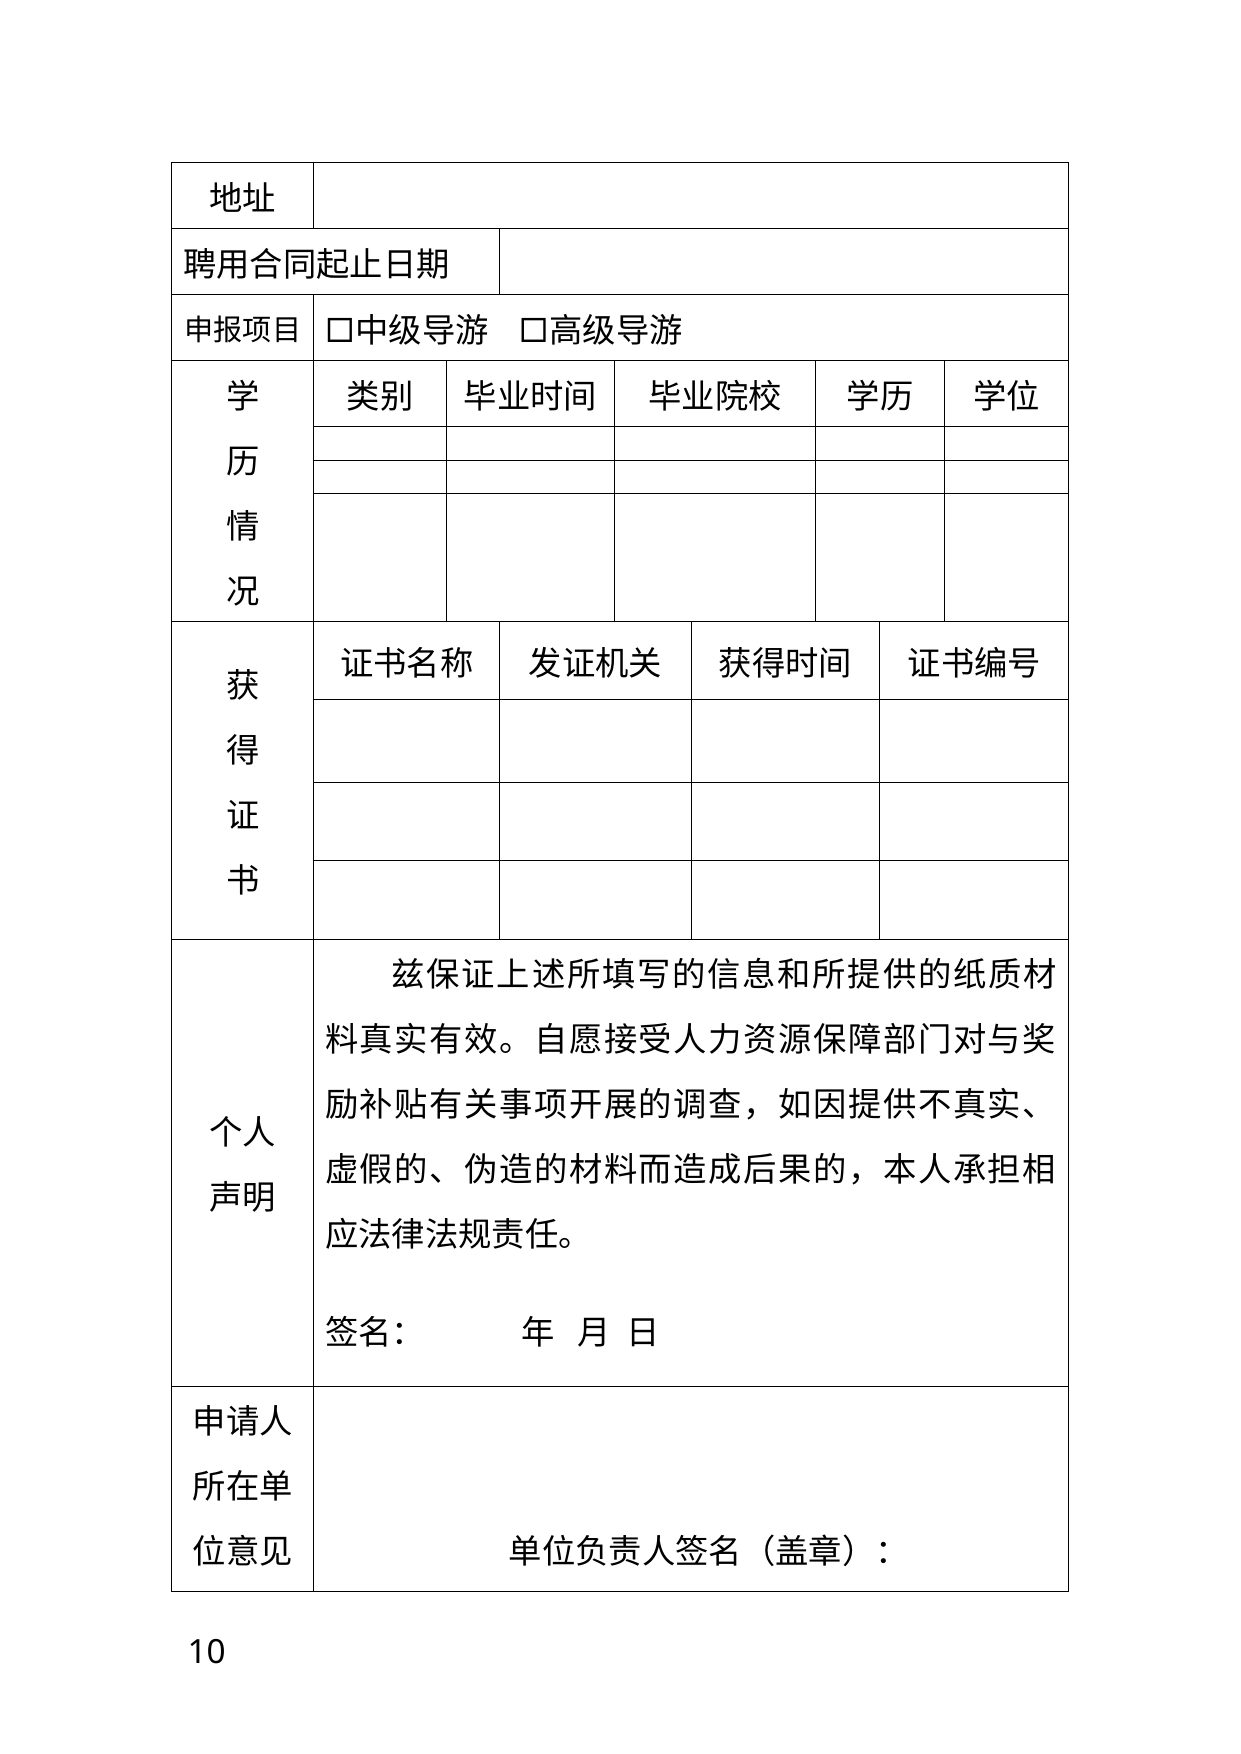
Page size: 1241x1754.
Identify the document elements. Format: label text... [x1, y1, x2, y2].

table_cell [314, 427, 446, 460]
table_cell 发证机关 [500, 622, 691, 699]
table_cell [314, 861, 499, 938]
table_cell [692, 861, 879, 938]
table_cell [880, 861, 1068, 938]
table_cell 兹保证上述所填写的信息和所提供的纸质材料真实有效。自愿接受人力资源保障部门对与奖励补贴有关事项开展的调查，如因提供不真实、虚假的、伪造的材料而造成后果的，本人承担相应法律法规责任。 签名： 年 月 日 [314, 940, 1068, 1386]
table_cell 申报项目 [172, 295, 313, 360]
table_cell 类别 [314, 361, 446, 426]
table_cell [945, 461, 1068, 493]
table_cell [500, 700, 691, 782]
table_cell 获得时间 [692, 622, 879, 699]
table_cell [880, 783, 1068, 860]
table_cell 申请人所在单位意见 [172, 1387, 313, 1591]
table_cell [816, 461, 944, 493]
table_cell [314, 163, 1068, 228]
table_cell 中级导游 高级导游 [314, 295, 1068, 360]
table_cell 毕业时间 [447, 361, 614, 426]
table_cell [880, 700, 1068, 782]
table_cell [692, 700, 879, 782]
table_cell [314, 700, 499, 782]
table_cell [615, 494, 815, 621]
table_cell 证书编号 [880, 622, 1068, 699]
table_cell 单位负责人签名（盖章）： 年 月 日 [314, 1387, 1068, 1591]
table_cell [945, 427, 1068, 460]
table_cell [615, 427, 815, 460]
table_cell [500, 861, 691, 938]
table_cell [314, 783, 499, 860]
table_cell 获 得 证 书 [172, 622, 313, 938]
table_cell [500, 783, 691, 860]
table_cell [500, 229, 1068, 294]
table_cell [447, 494, 614, 621]
table_cell [615, 461, 815, 493]
table_cell [816, 427, 944, 460]
table_cell 个人 声明 [172, 940, 313, 1386]
table_cell [816, 494, 944, 621]
table_cell 学位 [945, 361, 1068, 426]
table_cell [692, 783, 879, 860]
table_cell [447, 461, 614, 493]
table_cell 毕业院校 [615, 361, 815, 426]
table_cell 家庭 地址 [172, 163, 313, 228]
table_cell [314, 461, 446, 493]
table_cell [314, 494, 446, 621]
table_cell 证书名称 [314, 622, 499, 699]
table_cell 聘用合同起止日期 [172, 229, 499, 294]
table_cell 学 历 情 况 [172, 361, 313, 621]
table_cell [945, 494, 1068, 621]
table_cell 学历 [816, 361, 944, 426]
table_cell [447, 427, 614, 460]
